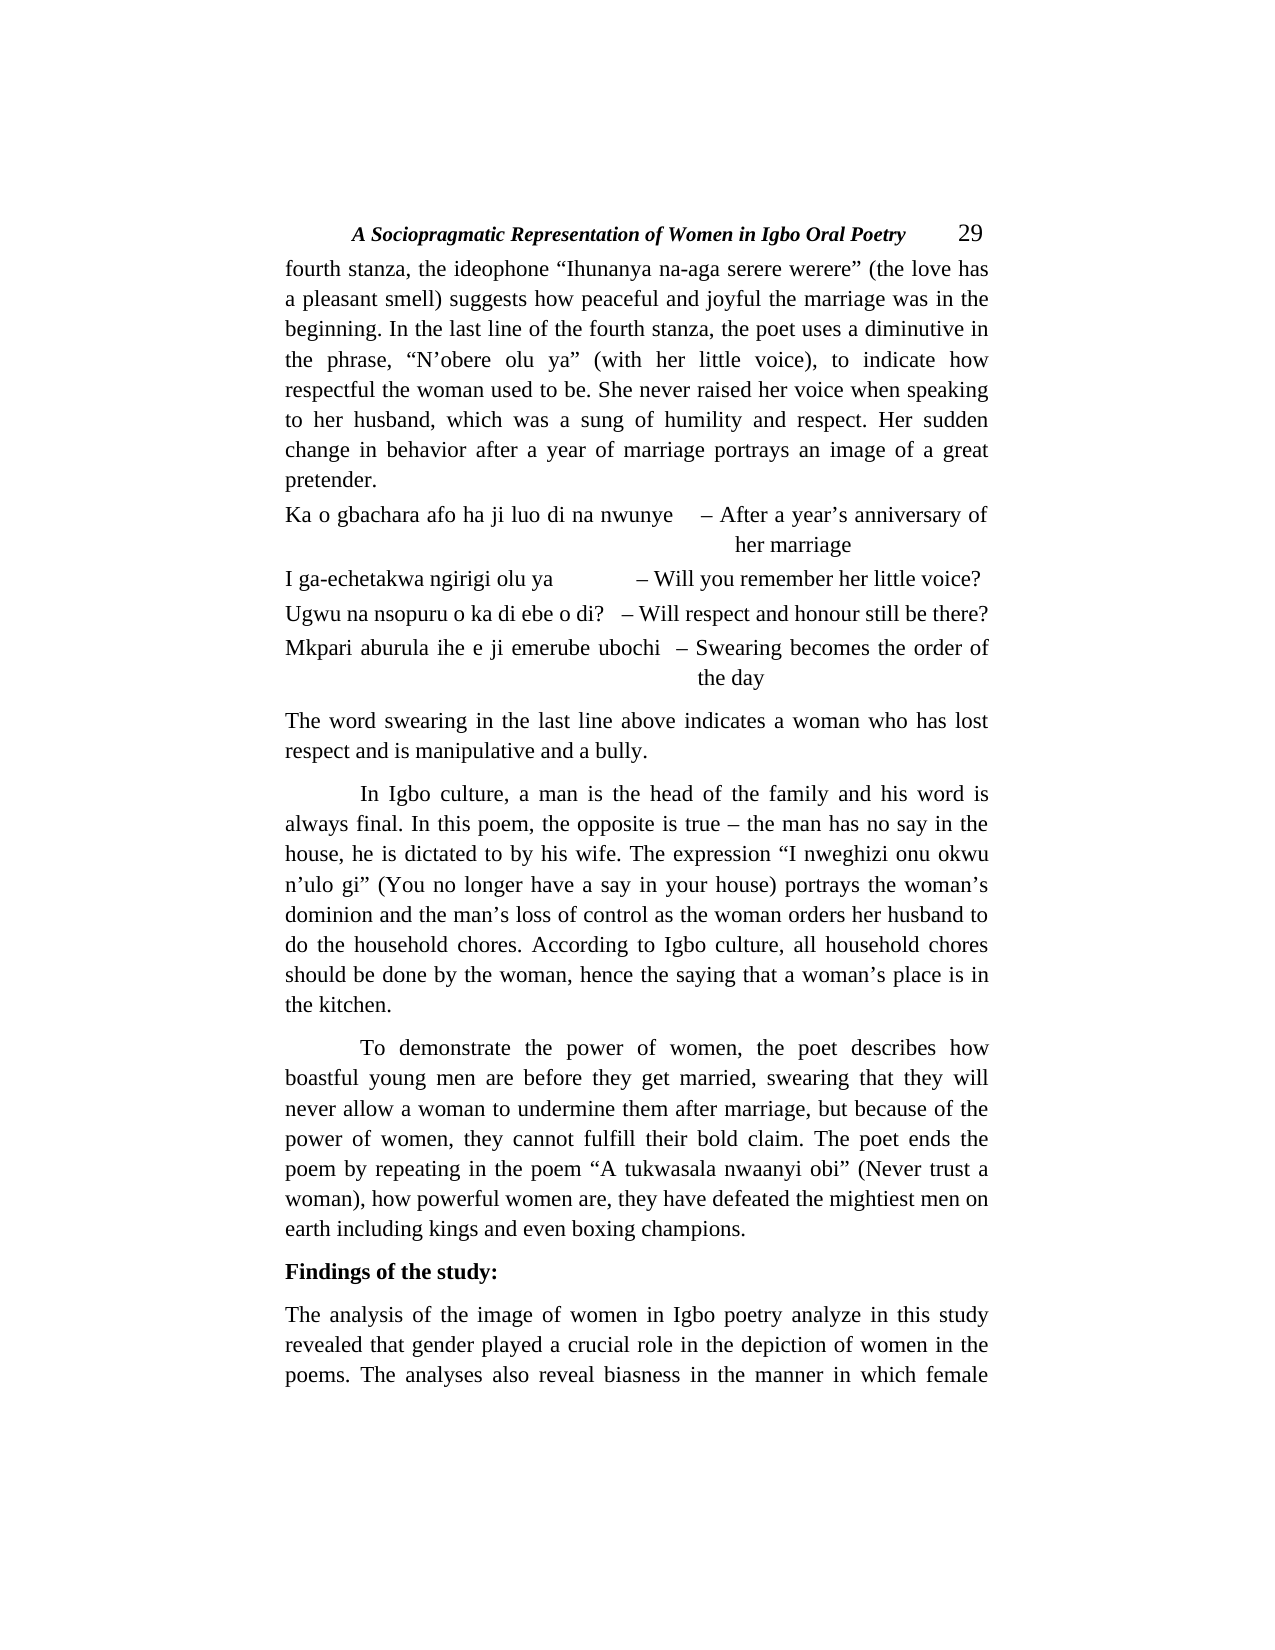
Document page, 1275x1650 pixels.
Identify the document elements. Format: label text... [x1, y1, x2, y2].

text In Igbo culture, a man is the head of the family and his word is always final. In this poem, the opposite is true – the man has no say in the house, he is dictated to by his wife. The expression “I nweghizi onu okwu n’ulo gi” (You no longer have a say in your house) portrays the woman’s dominion and the man’s loss of control as the woman orders her husband to do the household chores. According to Igbo culture, all household chores should be done by the woman, hence the saying that a woman’s place is in the kitchen. [285, 780, 990, 1018]
text Mkpari aburula ihe e ji emerube ubochi – Swearing becomes the order of the day [285, 634, 990, 691]
text The word swearing in the last line above indicates a woman who has lost respect and is manipulative and a bully. [285, 707, 990, 764]
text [285, 1301, 990, 1388]
text Ugwu na nsopuru o ka di ebe o di? – Will respect and honour still be there? [285, 600, 990, 626]
text Ka o gbachara afo ha ji luo di na nwunye – After a year’s anniversary of her marriage [285, 501, 990, 557]
text To demonstrate the power of women, the poet describes how boastful young men are before they get married, swearing that they will never allow a woman to undermine them after marriage, but because of the power of women, they cannot fulfill their bold claim. The poet ends the poem by repeating in the poem “A tukwasala nwaanyi obi” (Never trust a woman), how powerful women are, they have defeated the mightiest men on earth including kings and even boxing champions. [285, 1034, 990, 1242]
text Findings of the study: [285, 1258, 990, 1284]
text I ga-echetakwa ngirigi olu ya – Will you remember her little voice? [285, 565, 990, 592]
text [285, 255, 990, 493]
